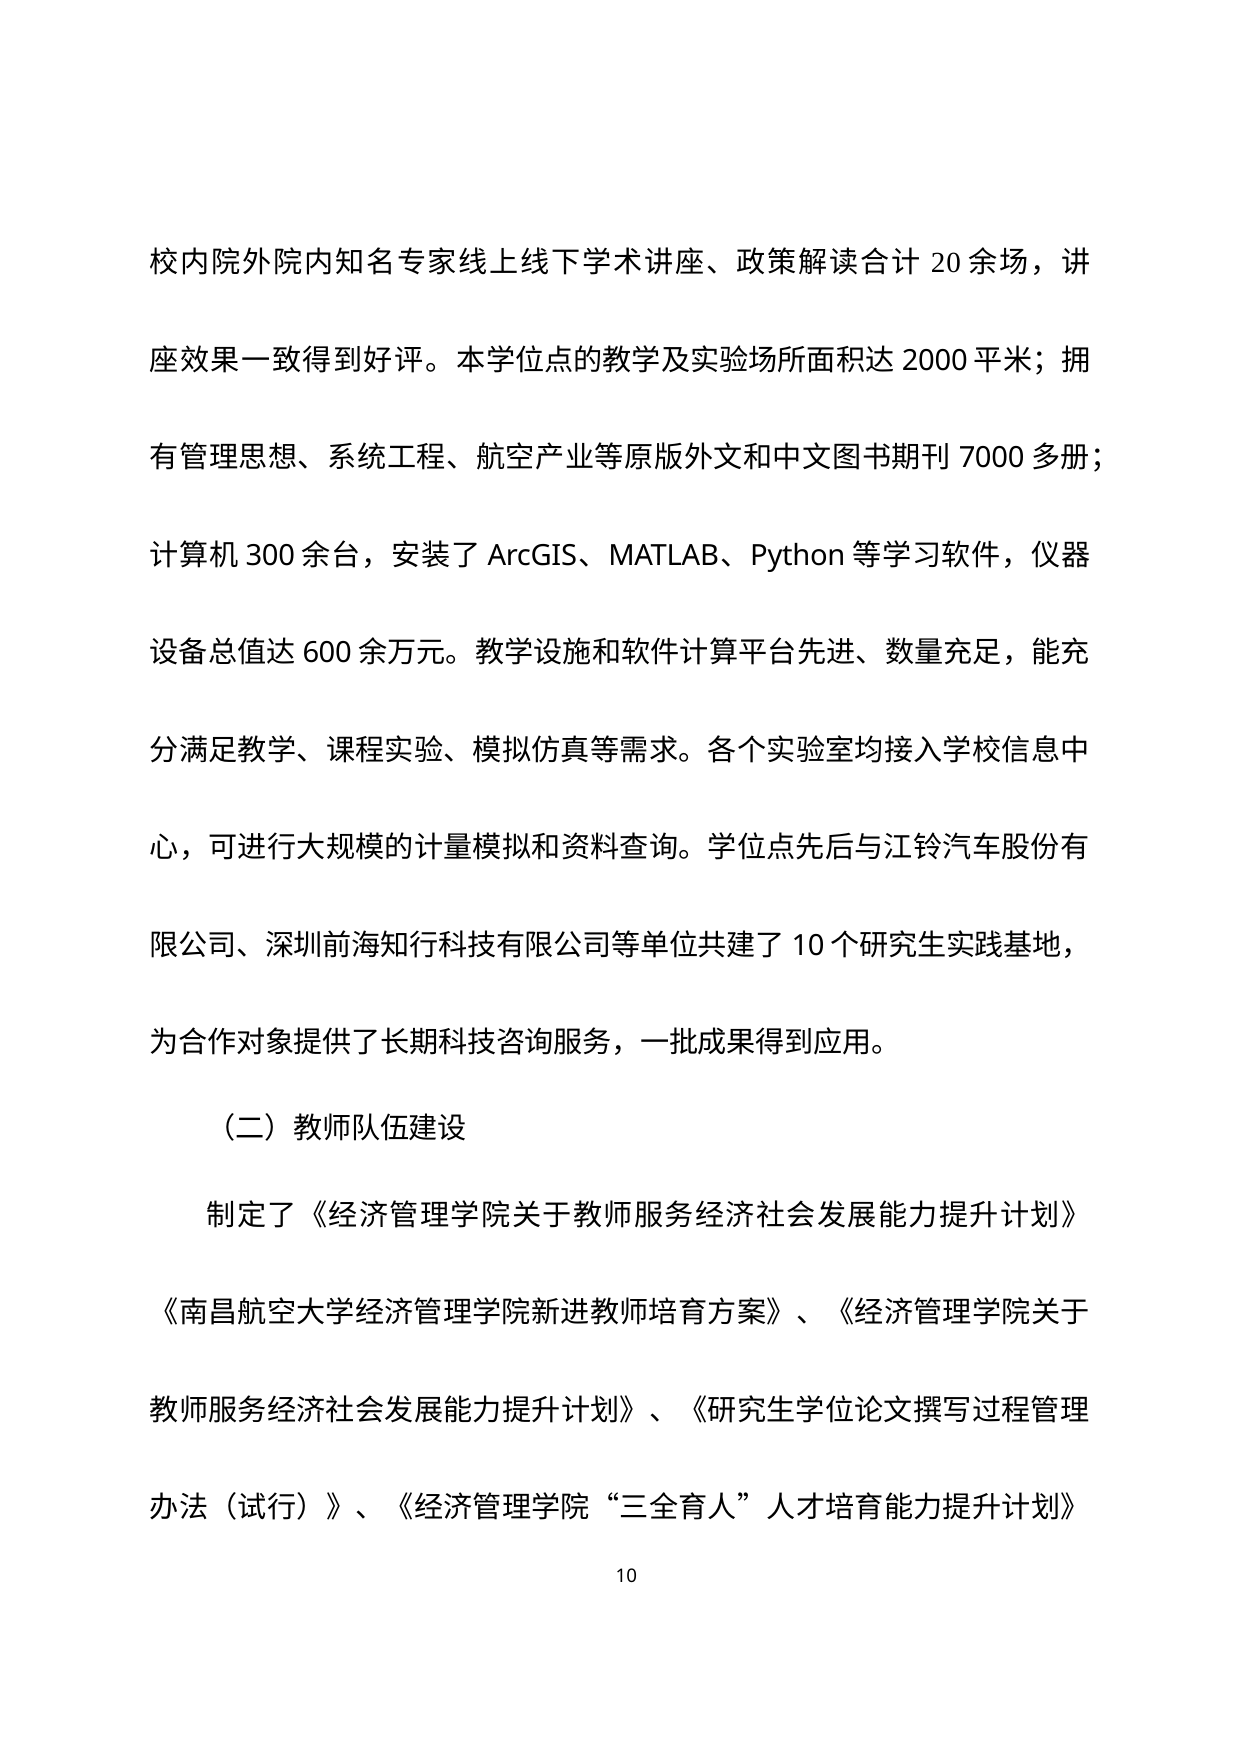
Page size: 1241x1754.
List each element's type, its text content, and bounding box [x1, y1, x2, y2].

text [149, 1180, 1091, 1537]
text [149, 227, 1091, 1072]
text （二）教师队伍建设 [149, 1094, 1091, 1159]
